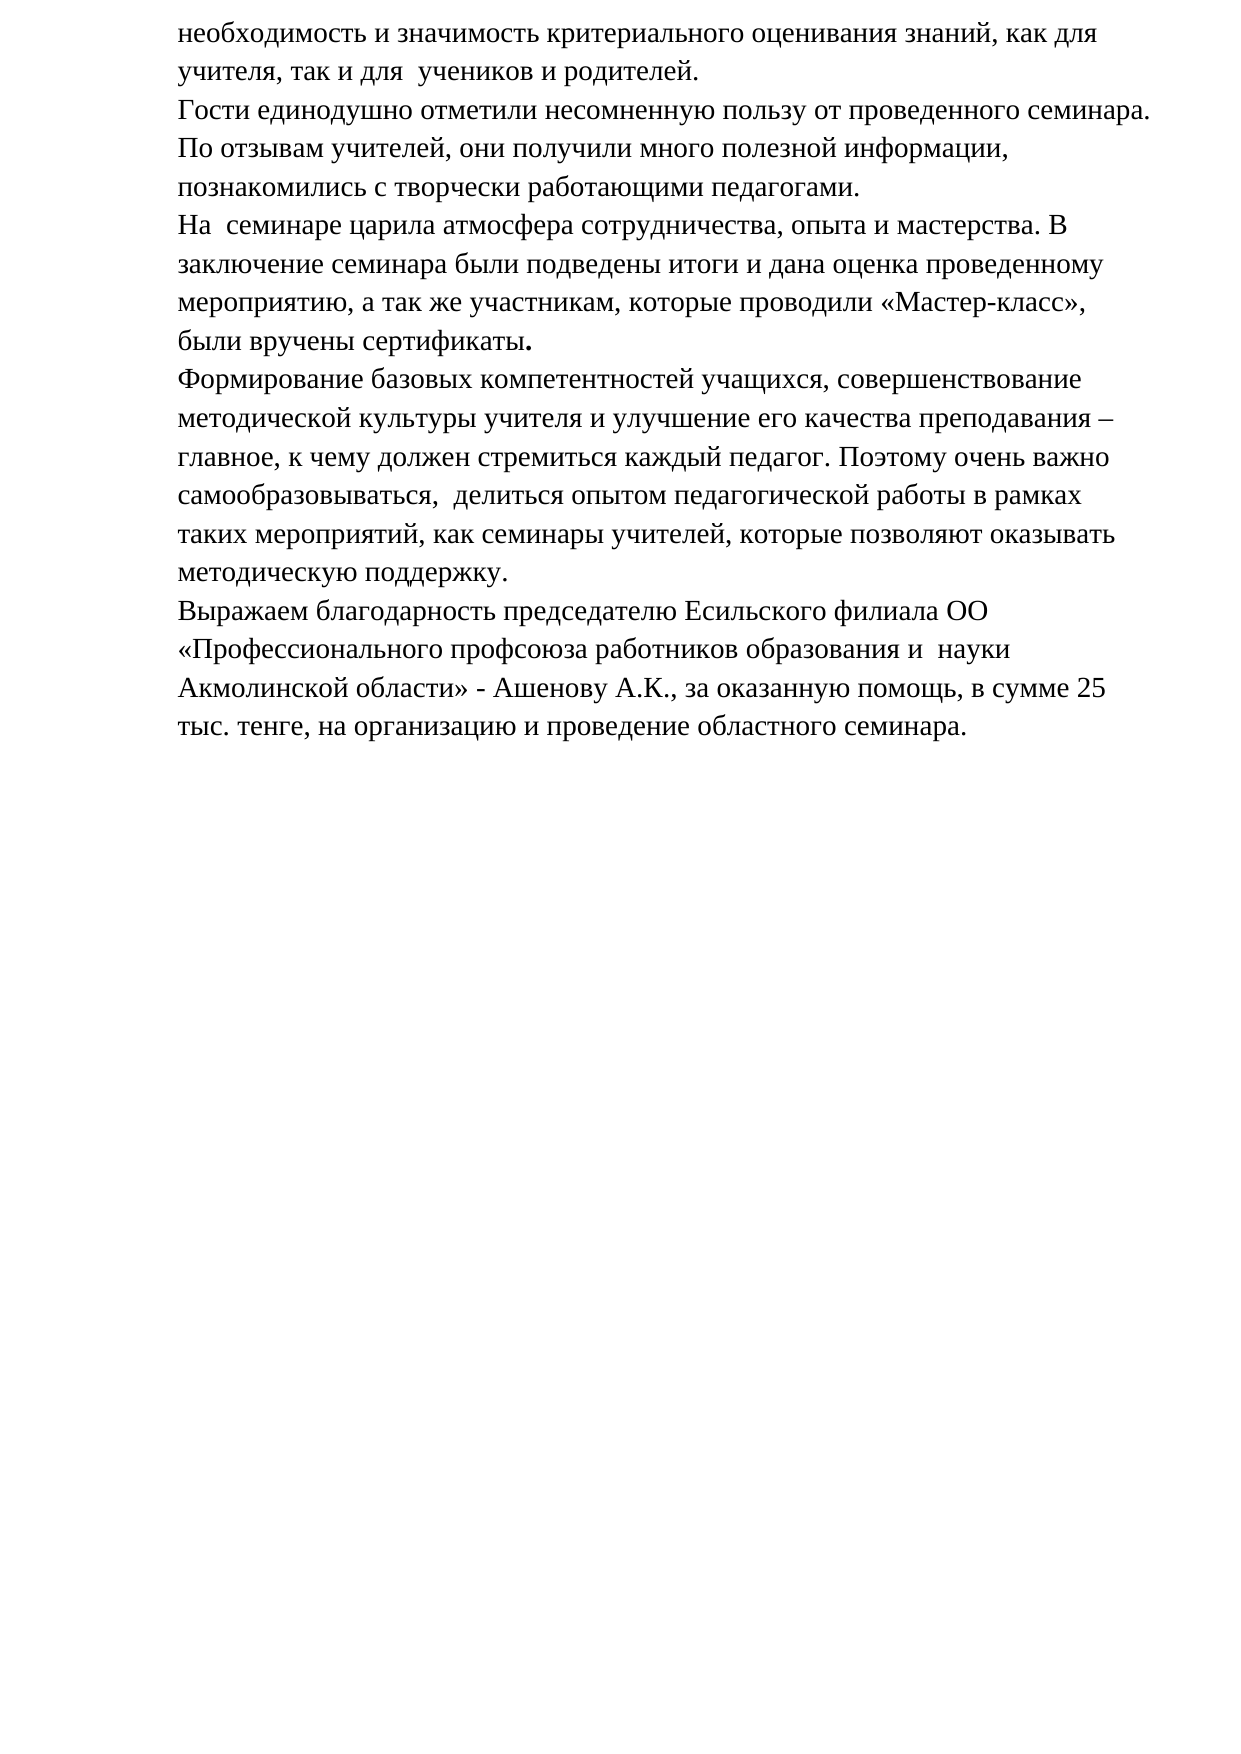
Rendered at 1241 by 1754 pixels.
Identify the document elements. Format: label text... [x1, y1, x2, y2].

text Формирование базовых компетентностей учащихся, совершенствование методической культуры учителя и улучшение его качества преподавания – главное, к чему должен стремиться каждый педагог. Поэтому очень важно самообразовываться, делиться опытом педагогической работы в рамках таких мероприятий, как семинары учителей, которые позволяют оказывать методическую поддержку. [177, 362, 1152, 588]
text Гости единодушно отметили несомненную пользу от проведенного семинара. По отзывам учителей, они получили много полезной информации, познакомились с творчески работающими педагогами. [177, 92, 1152, 202]
text Выражаем благодарность председателю Есильского филиала ОО «Профессионального профсоюза работников образования и науки Акмолинской области» - Ашенову А.К., за оказанную помощь, в сумме 25 тыс. тенге, на организацию и проведение областного семинара. [177, 593, 1152, 742]
text На семинаре царила атмосфера сотрудничества, опыта и мастерства. В заключение семинара были подведены итоги и дана оценка проведенному мероприятию, а так же участникам, которые проводили «Мастер-класс», были вручены сертификаты. [177, 207, 1152, 357]
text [177, 15, 1152, 87]
